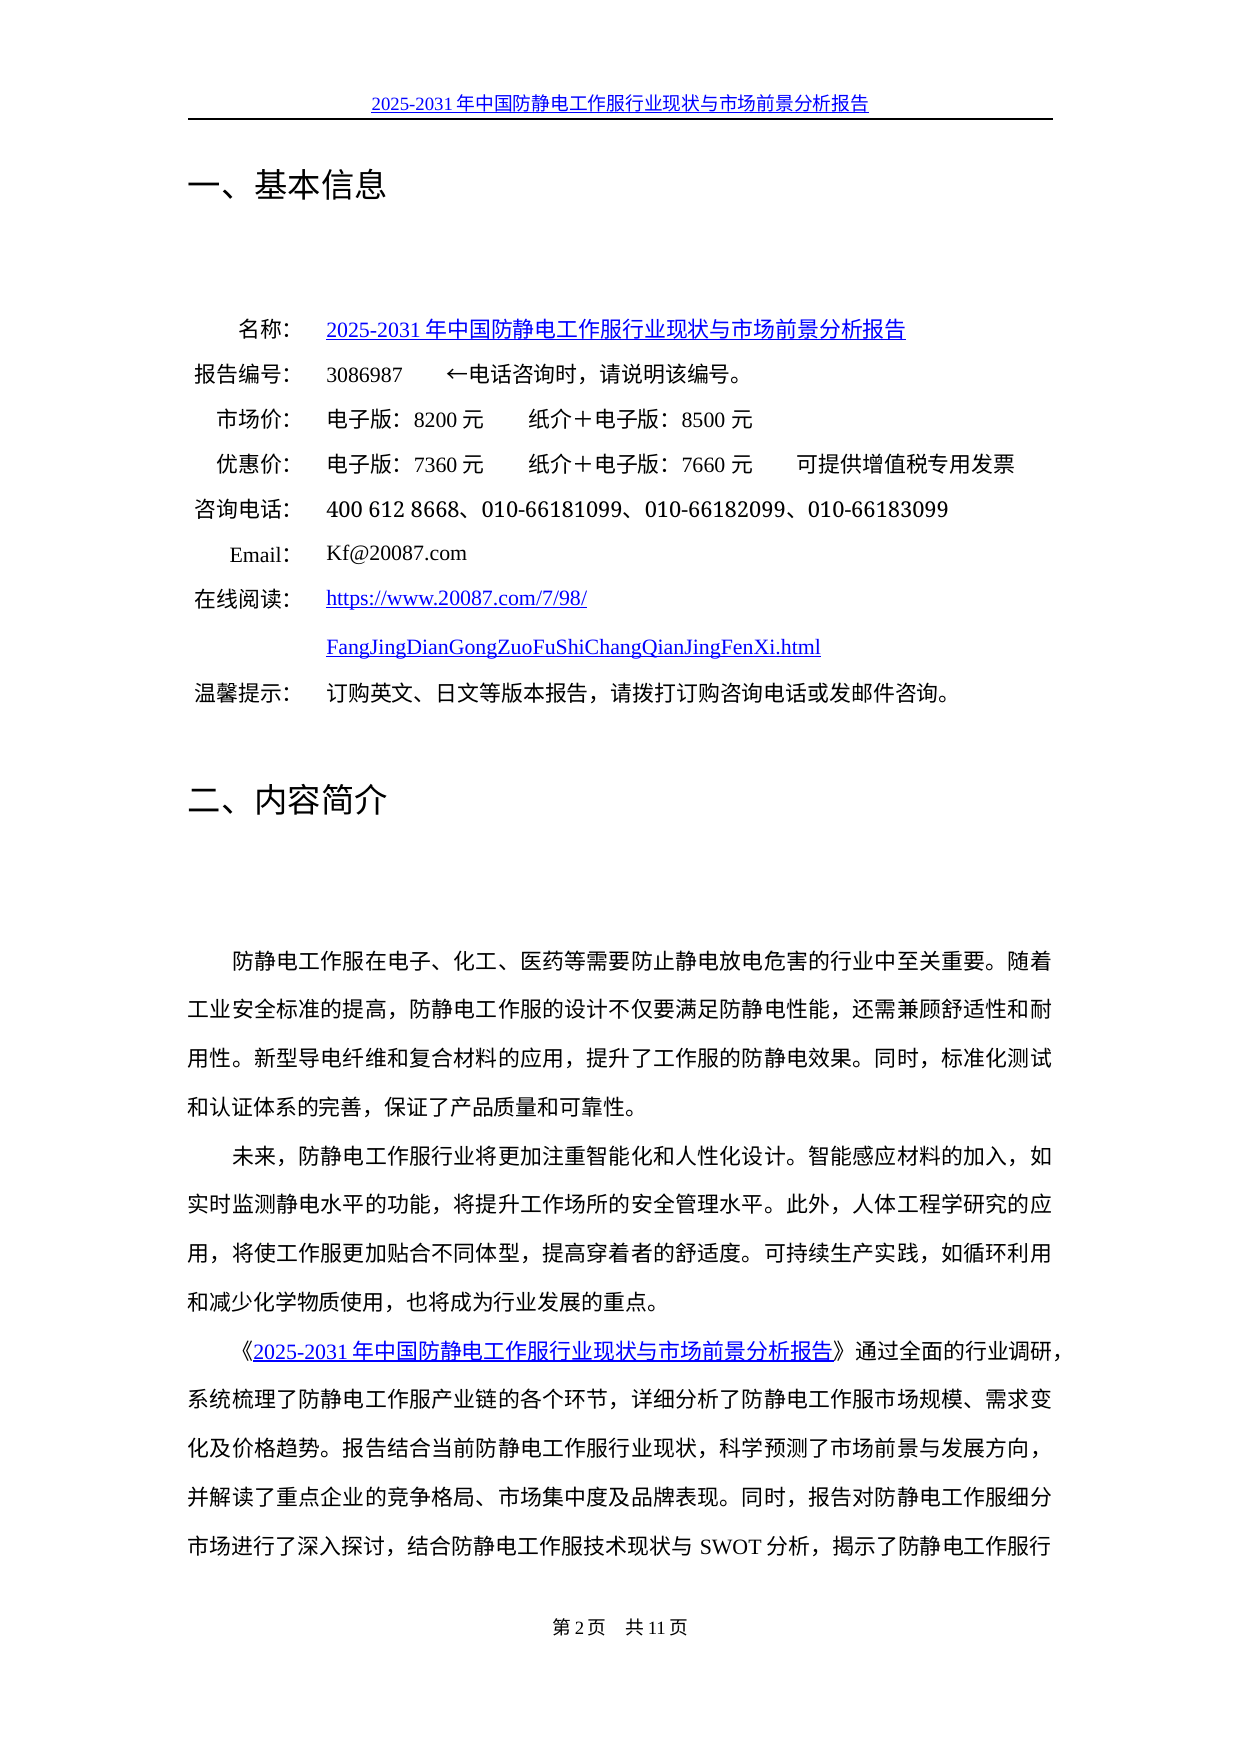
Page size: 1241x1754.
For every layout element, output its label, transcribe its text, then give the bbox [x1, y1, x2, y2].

title 二、内容简介 [187, 766, 1053, 831]
table_header 2025-2031年中国防静电工作服行业现状与市场前景分析报告 [315, 312, 1073, 357]
title 一、基本信息 [187, 150, 1053, 215]
table_cell Kf@20087.com [315, 537, 1073, 582]
table_cell 订购英文、日文等版本报告，请拨打订购咨询电话或发邮件咨询。 [315, 675, 1073, 720]
table_cell 在线阅读： [167, 582, 315, 675]
table_cell 400 612 8668、010-66181099、010-66182099、010-66183099 [315, 492, 1073, 537]
table_cell 优惠价： [167, 447, 315, 492]
table_cell 电子版：8200 元 纸介＋电子版：8500 元 [315, 402, 1073, 447]
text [187, 943, 1053, 1561]
table_cell 3086987 ←电话咨询时，请说明该编号。 [315, 357, 1073, 402]
table_cell 电子版：7360 元 纸介＋电子版：7660 元 可提供增值税专用发票 [315, 447, 1073, 492]
table_header 名称： [167, 312, 315, 357]
table_cell 市场价： [167, 402, 315, 447]
table_cell 咨询电话： [167, 492, 315, 537]
table_cell [315, 582, 1073, 675]
table_cell 报告编号： [167, 357, 315, 402]
table_cell 温馨提示： [167, 675, 315, 720]
table_cell Email： [167, 537, 315, 582]
